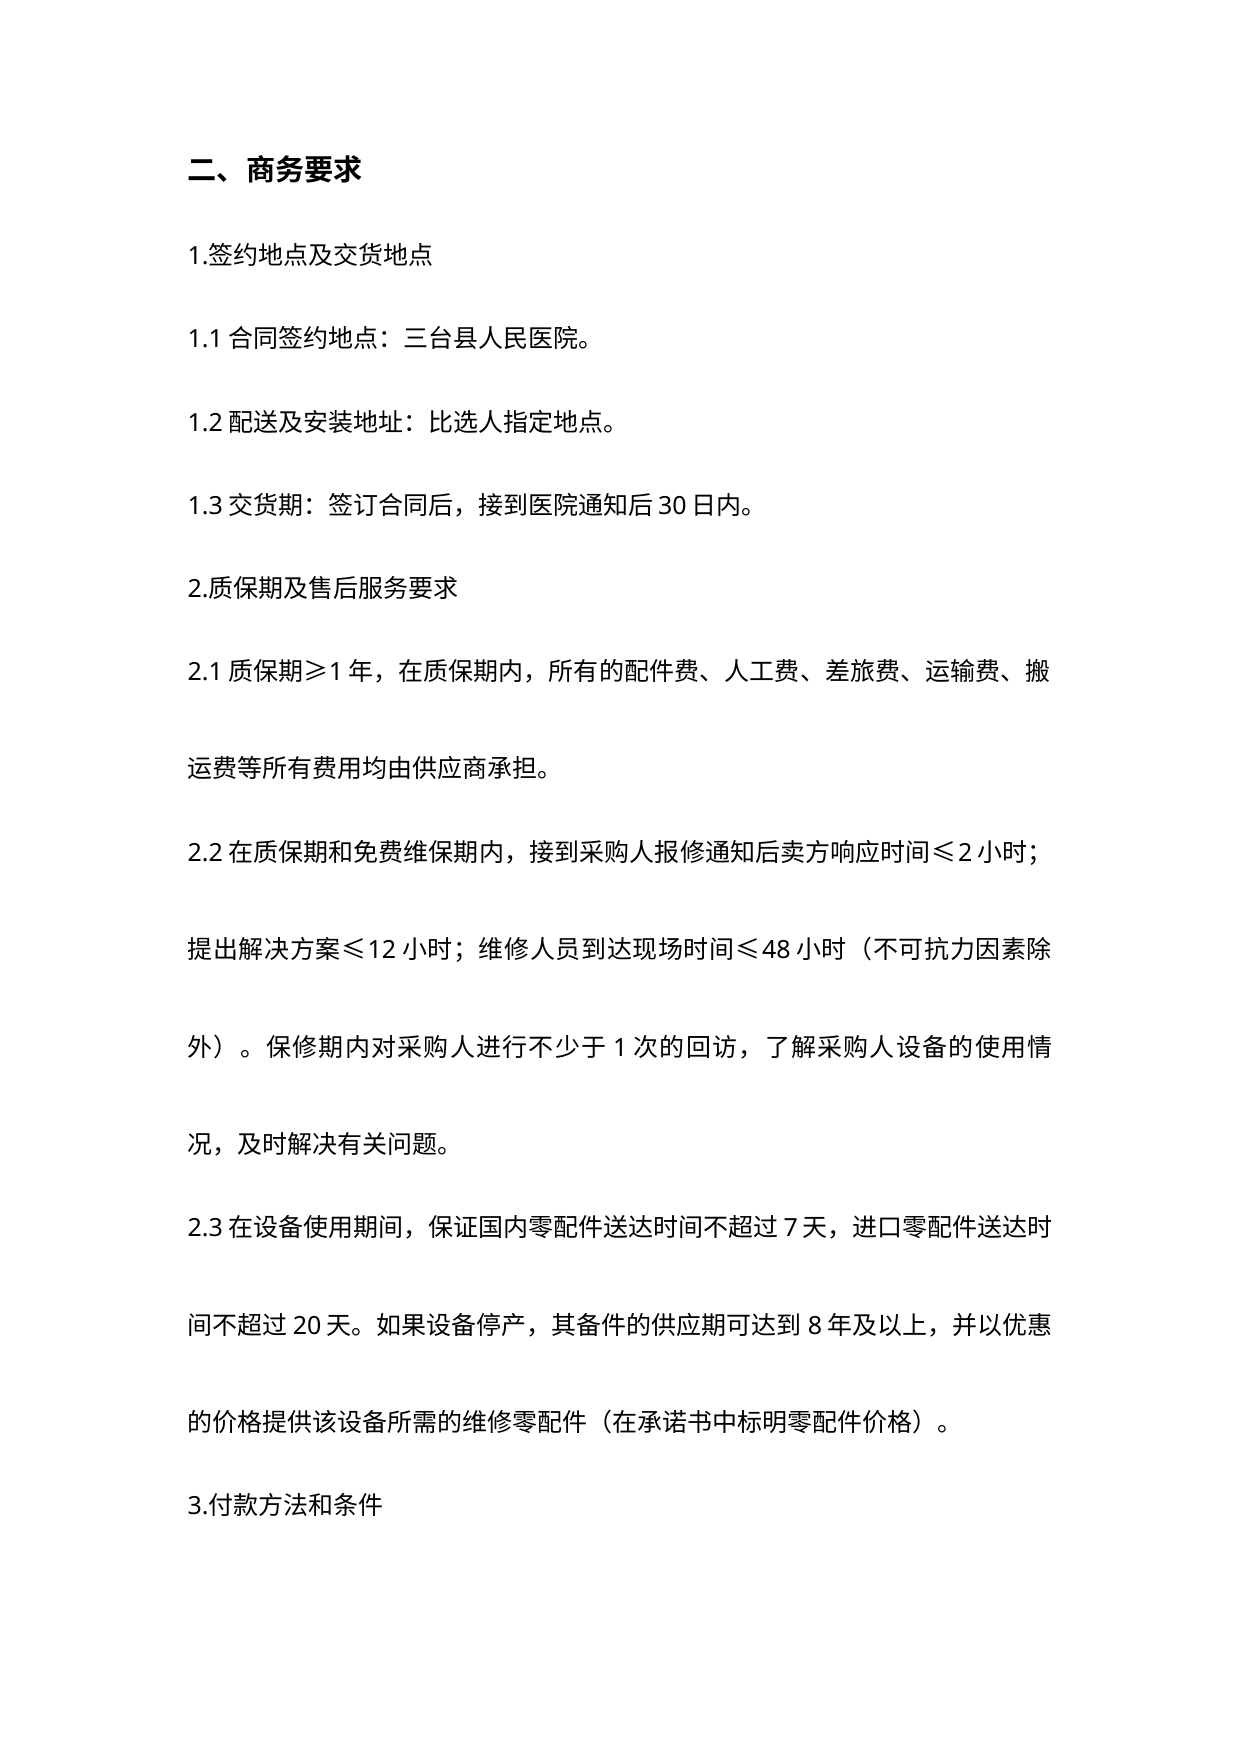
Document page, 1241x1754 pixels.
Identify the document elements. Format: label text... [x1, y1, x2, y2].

text 1.2配送及安装地址：比选人指定地点。 [187, 388, 1053, 453]
text 2.3在设备使用期间，保证国内零配件送达时间不超过7天，进口零配件送达时间不超过20天。如果设备停产，其备件的供应期可达到8年及以上，并以优惠的价格提供该设备所需的维修零配件（在承诺书中标明零配件价格）。 [187, 1193, 1053, 1453]
text 2.质保期及售后服务要求 [187, 554, 1053, 619]
text 3.付款方法和条件 [187, 1471, 1053, 1536]
text 2.1质保期≥1年，在质保期内，所有的配件费、人工费、差旅费、运输费、搬运费等所有费用均由供应商承担。 [187, 637, 1053, 799]
text 1.签约地点及交货地点 [187, 221, 1053, 286]
text 二、商务要求 [187, 135, 1053, 200]
text 1.1合同签约地点：三台县人民医院。 [187, 304, 1053, 369]
text 2.2在质保期和免费维保期内，接到采购人报修通知后卖方响应时间≤2小时；提出解决方案≤12小时；维修人员到达现场时间≤48小时（不可抗力因素除外）。保修期内对采购人进行不少于1次的回访，了解采购人设备的使用情况，及时解决有关问题。 [187, 818, 1053, 1175]
text 1.3交货期：签订合同后，接到医院通知后30日内。 [187, 471, 1053, 536]
